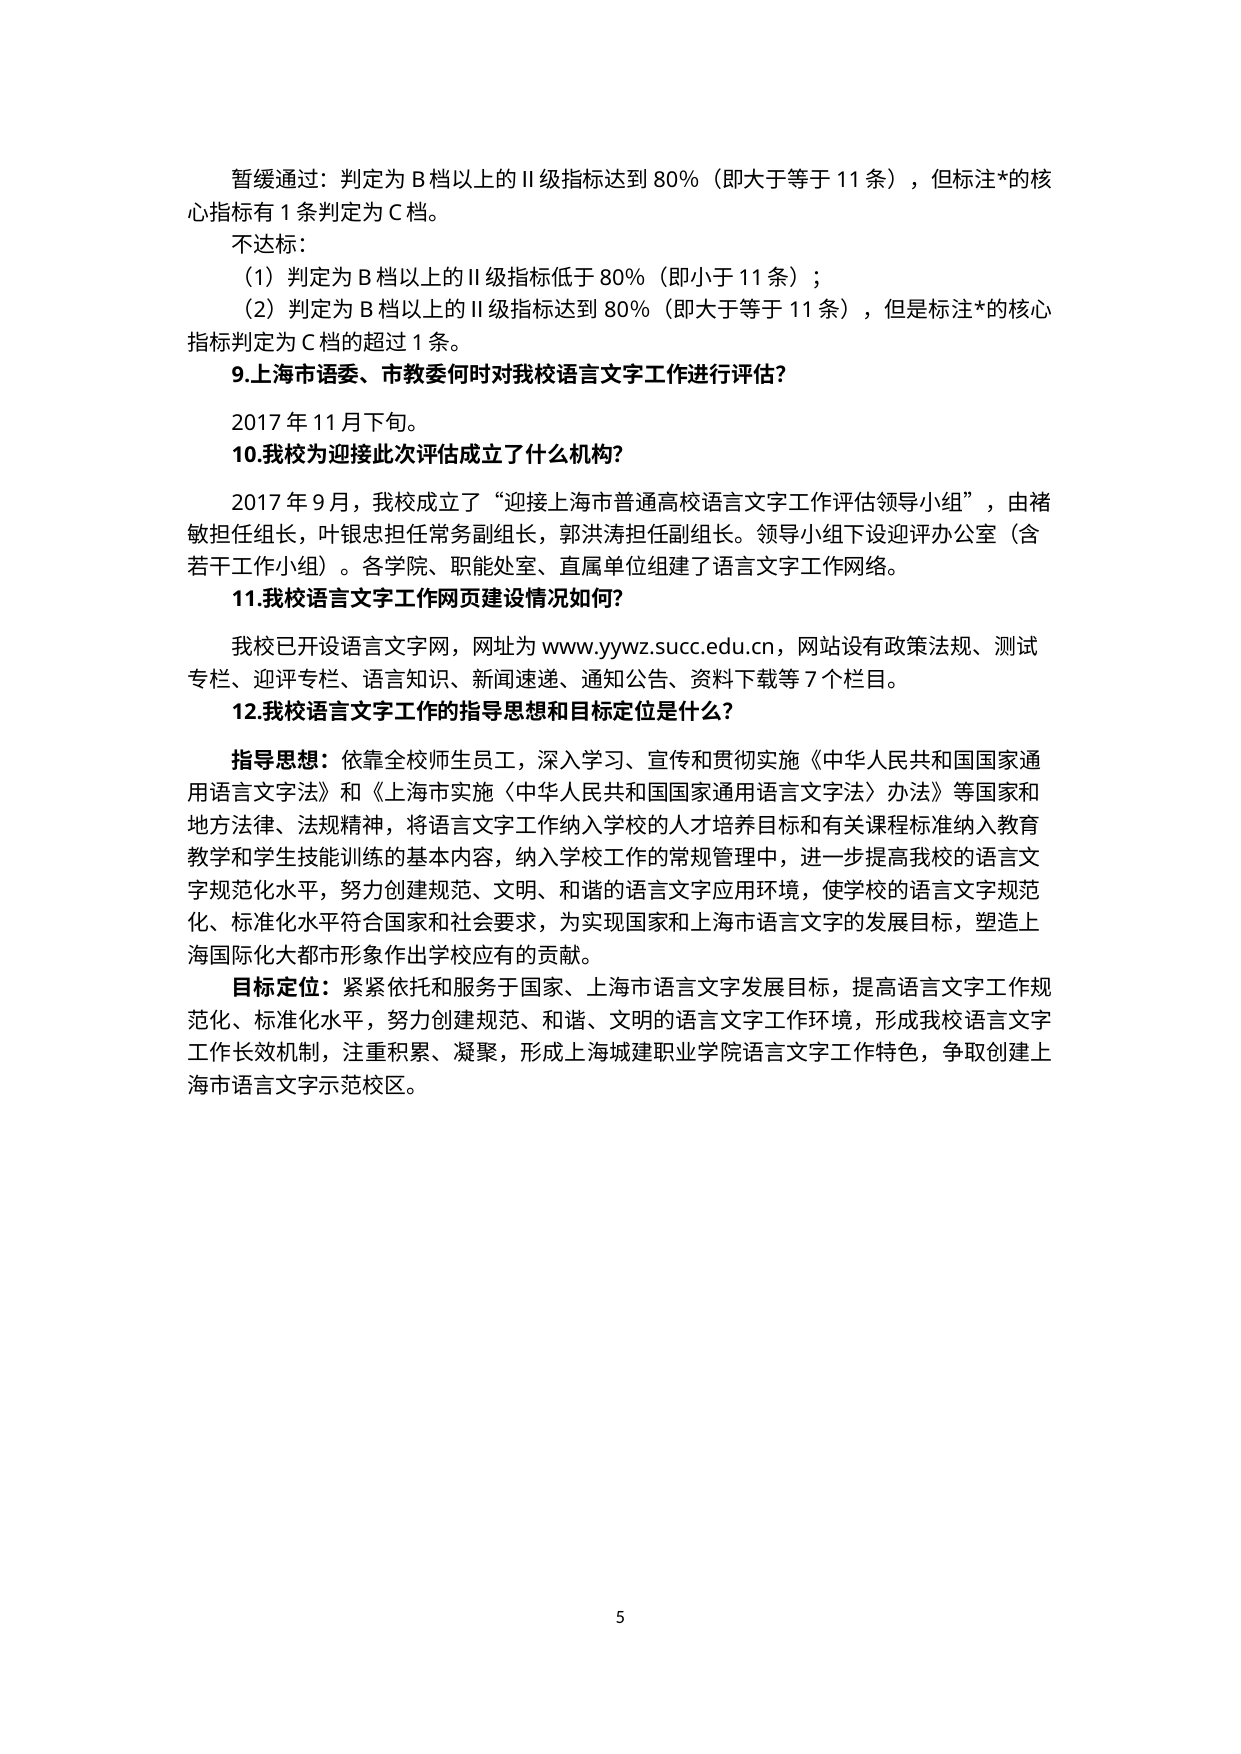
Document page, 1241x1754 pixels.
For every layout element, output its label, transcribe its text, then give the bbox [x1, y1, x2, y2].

text （1）判定为B档以上的Ⅱ级指标低于80％（即小于11条）； [187, 259, 1053, 292]
text 2017年11月下旬。 [187, 405, 1053, 437]
text （2）判定为B档以上的Ⅱ级指标达到80％（即大于等于11条），但是标注*的核心指标判定为C档的超过1条。 [187, 292, 1053, 357]
text 指导思想：依靠全校师生员工，深入学习、宣传和贯彻实施《中华人民共和国国家通用语言文字法》和《上海市实施〈中华人民共和国国家通用语言文字法〉办法》等国家和地方法律、法规精神，将语言文字工作纳入学校的人才培养目标和有关课程标准纳入教育教学和学生技能训练的基本内容，纳入学校工作的常规管理中，进一步提高我校的语言文字规范化水平，努力创建规范、文明、和谐的语言文字应用环境，使学校的语言文字规范化、标准化水平符合国家和社会要求，为实现国家和上海市语言文字的发展目标，塑造上海国际化大都市形象作出学校应有的贡献。 [187, 742, 1053, 970]
text 11.我校语言文字工作网页建设情况如何？ [187, 581, 1053, 613]
text 不达标： [187, 227, 1053, 259]
text 暂缓通过：判定为B档以上的Ⅱ级指标达到80％（即大于等于11条），但标注*的核心指标有1条判定为C档。 [187, 162, 1053, 227]
text 10.我校为迎接此次评估成立了什么机构？ [187, 437, 1053, 469]
text 2017年9月，我校成立了“迎接上海市普通高校语言文字工作评估领导小组”，由褚敏担任组长，叶银忠担任常务副组长，郭洪涛担任副组长。领导小组下设迎评办公室（含若干工作小组）。各学院、职能处室、直属单位组建了语言文字工作网络。 [187, 485, 1053, 581]
text 目标定位：紧紧依托和服务于国家、上海市语言文字发展目标，提高语言文字工作规范化、标准化水平，努力创建规范、和谐、文明的语言文字工作环境，形成我校语言文字工作长效机制，注重积累、凝聚，形成上海城建职业学院语言文字工作特色，争取创建上海市语言文字示范校区。 [187, 970, 1053, 1100]
text 我校已开设语言文字网，网址为www.yywz.succ.edu.cn，网站设有政策法规、测试专栏、迎评专栏、语言知识、新闻速递、通知公告、资料下载等7个栏目。 [187, 629, 1053, 694]
text 9.上海市语委、市教委何时对我校语言文字工作进行评估？ [187, 357, 1053, 389]
text 12.我校语言文字工作的指导思想和目标定位是什么？ [187, 694, 1053, 726]
